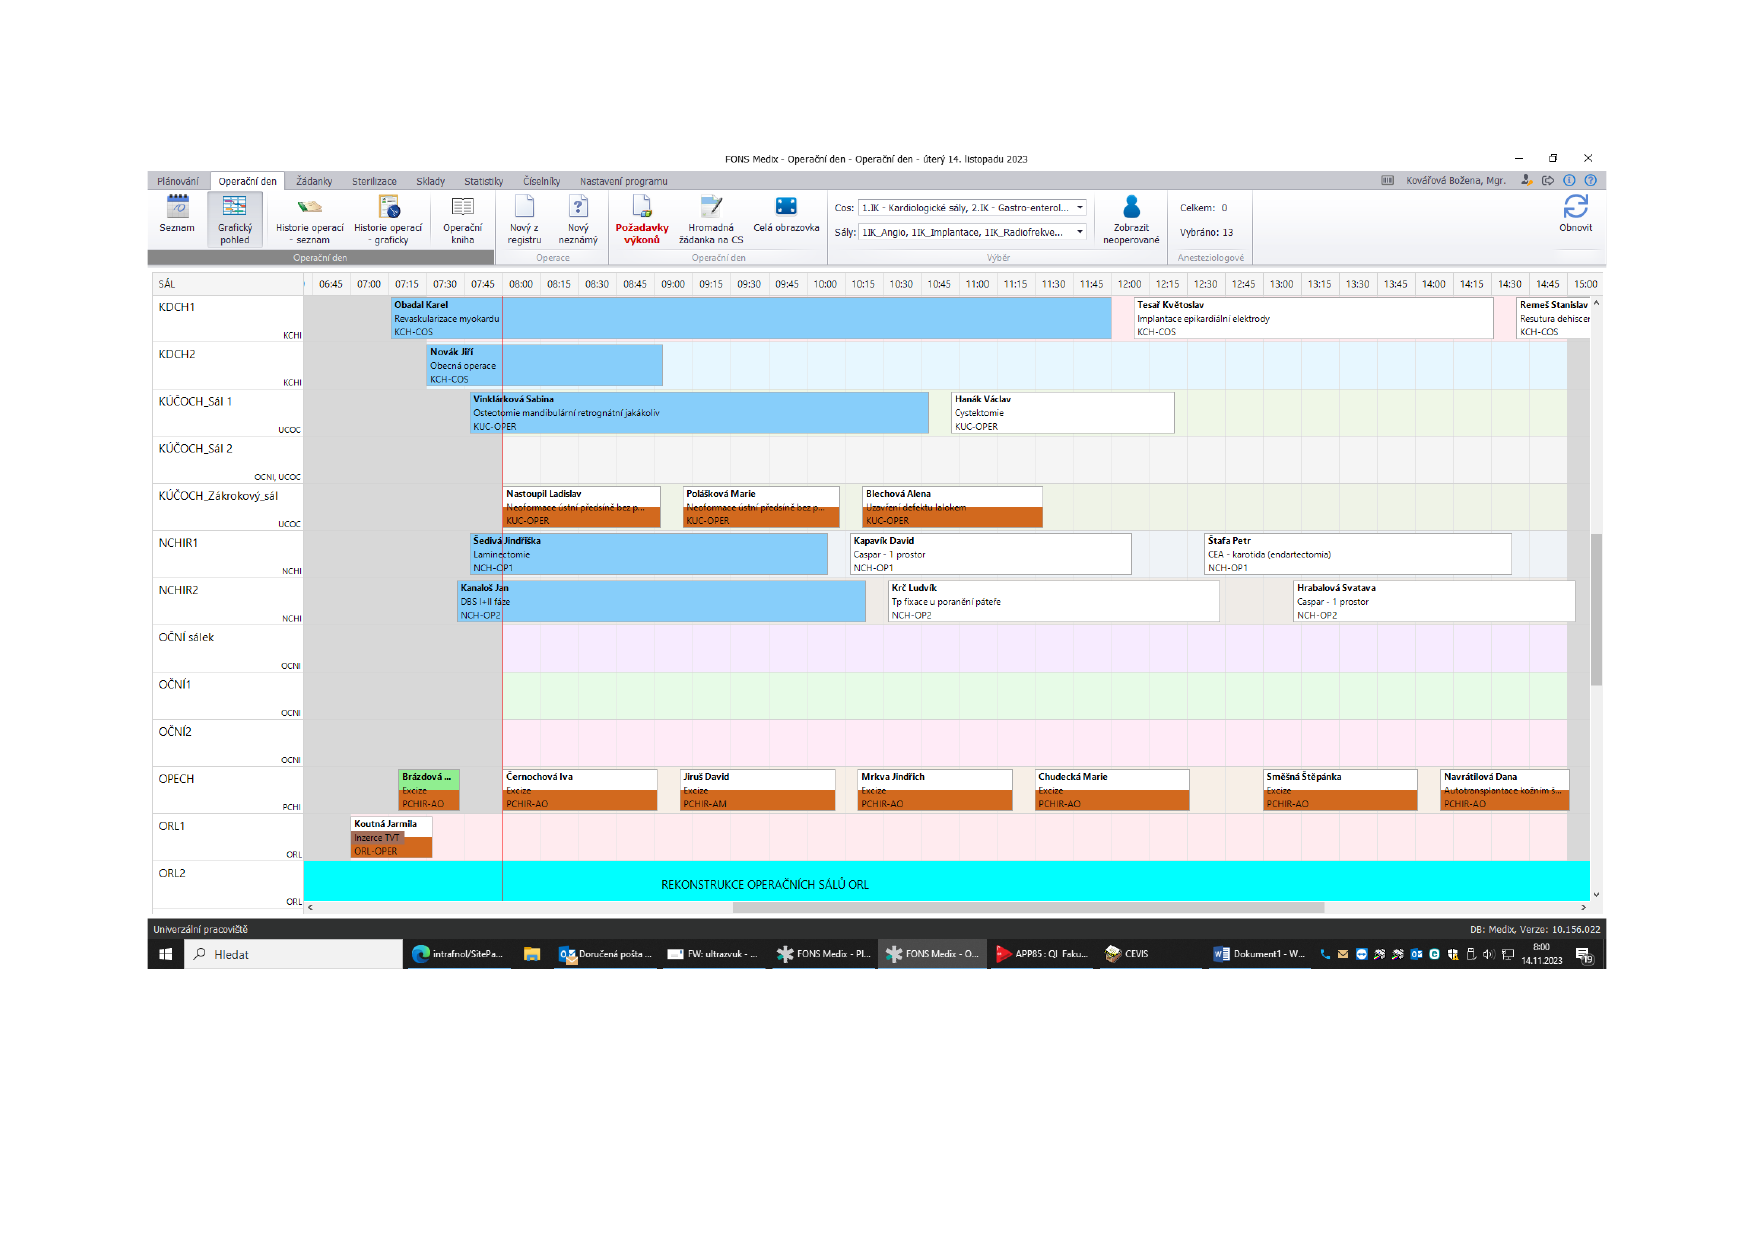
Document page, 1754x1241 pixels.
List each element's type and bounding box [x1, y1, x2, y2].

picture [147, 147, 1607, 969]
